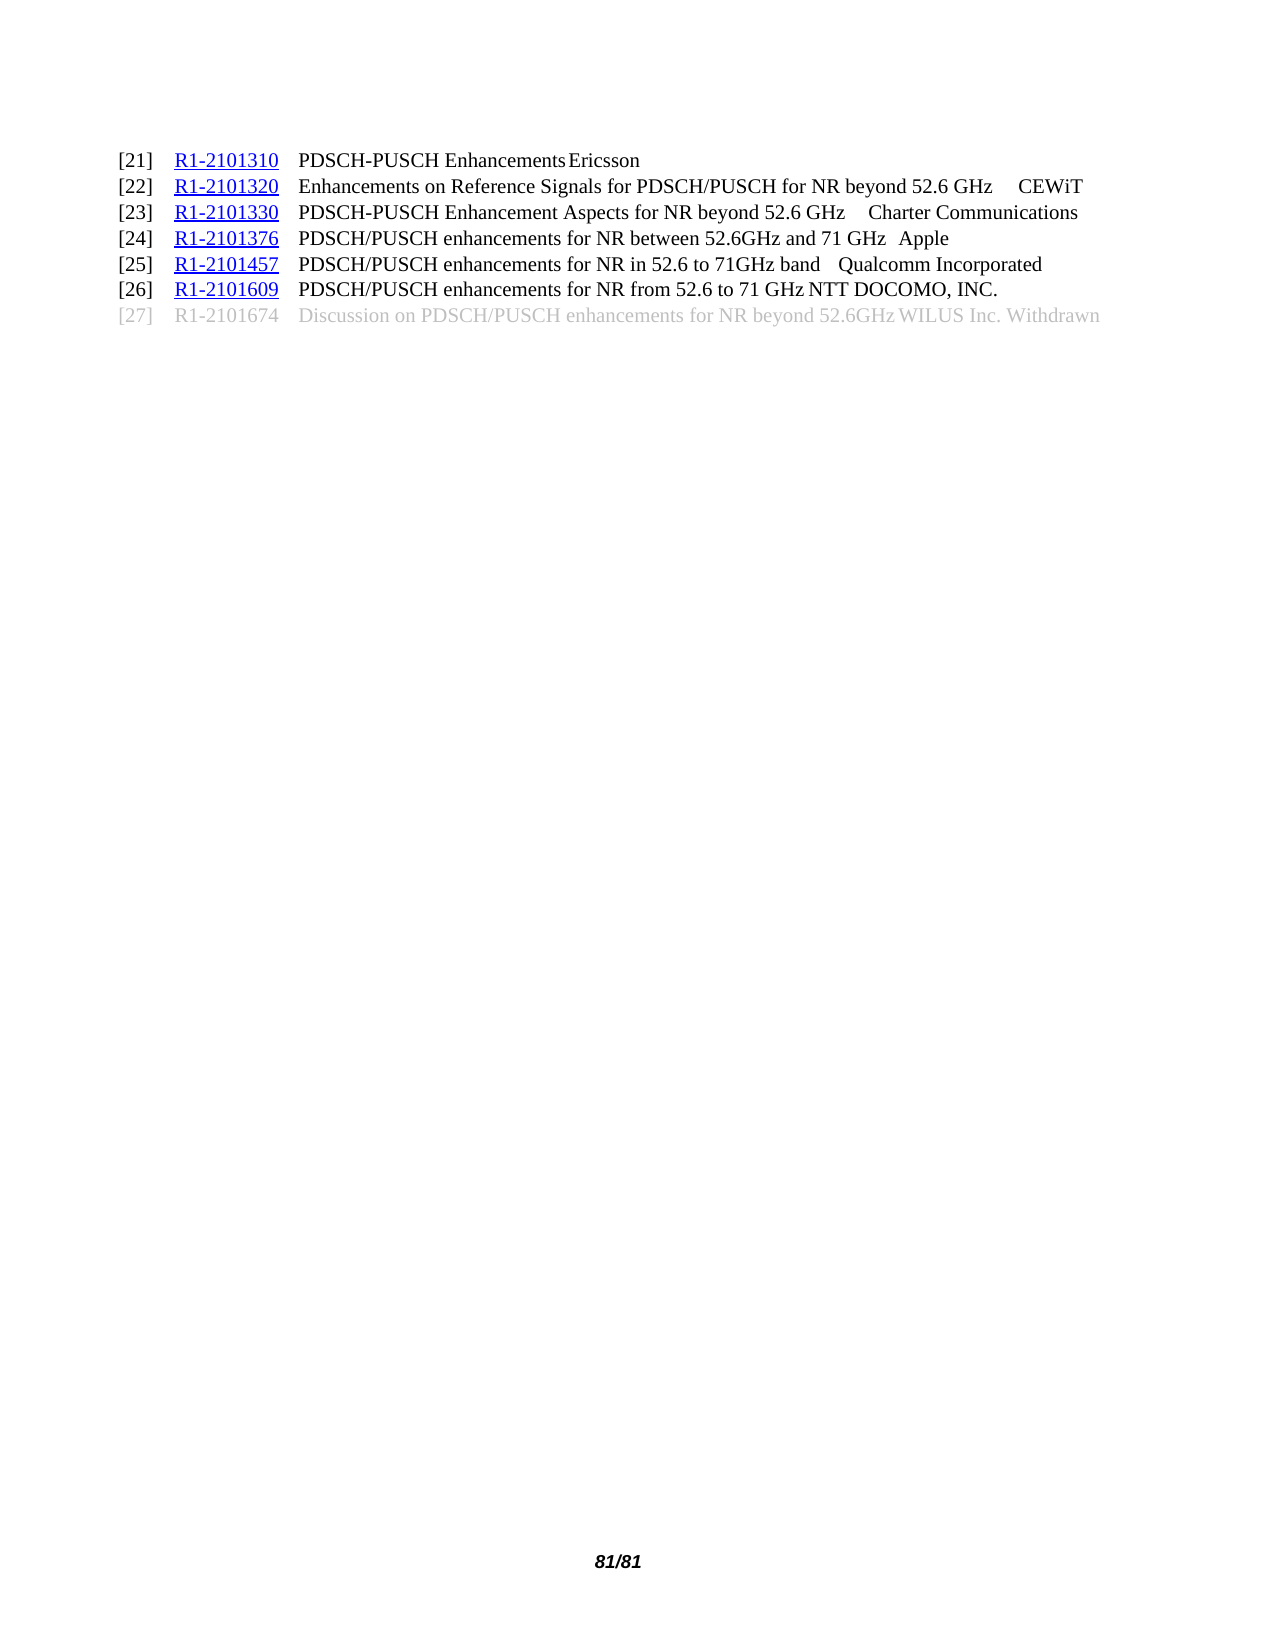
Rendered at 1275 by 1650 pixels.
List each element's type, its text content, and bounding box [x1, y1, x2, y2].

list R1-2101310 PDSCH-PUSCH Enhancements Ericsson [118, 148, 1157, 172]
list R1-2101376 PDSCH/PUSCH enhancements for NR between 52.6GHz and 71 GHz Apple [118, 226, 1157, 249]
list R1-2101674 Discussion on PDSCH/PUSCH enhancements for NR beyond 52.6GHz WILUS Inc. Withdrawn [118, 303, 1157, 327]
list R1-2101330 PDSCH-PUSCH Enhancement Aspects for NR beyond 52.6 GHz Charter Communications [118, 199, 1157, 224]
list R1-2101609 PDSCH/PUSCH enhancements for NR from 52.6 to 71 GHz NTT DOCOMO, INC. [118, 277, 1157, 301]
list R1-2101457 PDSCH/PUSCH enhancements for NR in 52.6 to 71GHz band Qualcomm Incorporated [118, 251, 1157, 276]
list R1-2101320 Enhancements on Reference Signals for PDSCH/PUSCH for NR beyond 52.6 GHz CEWiT [118, 174, 1157, 198]
